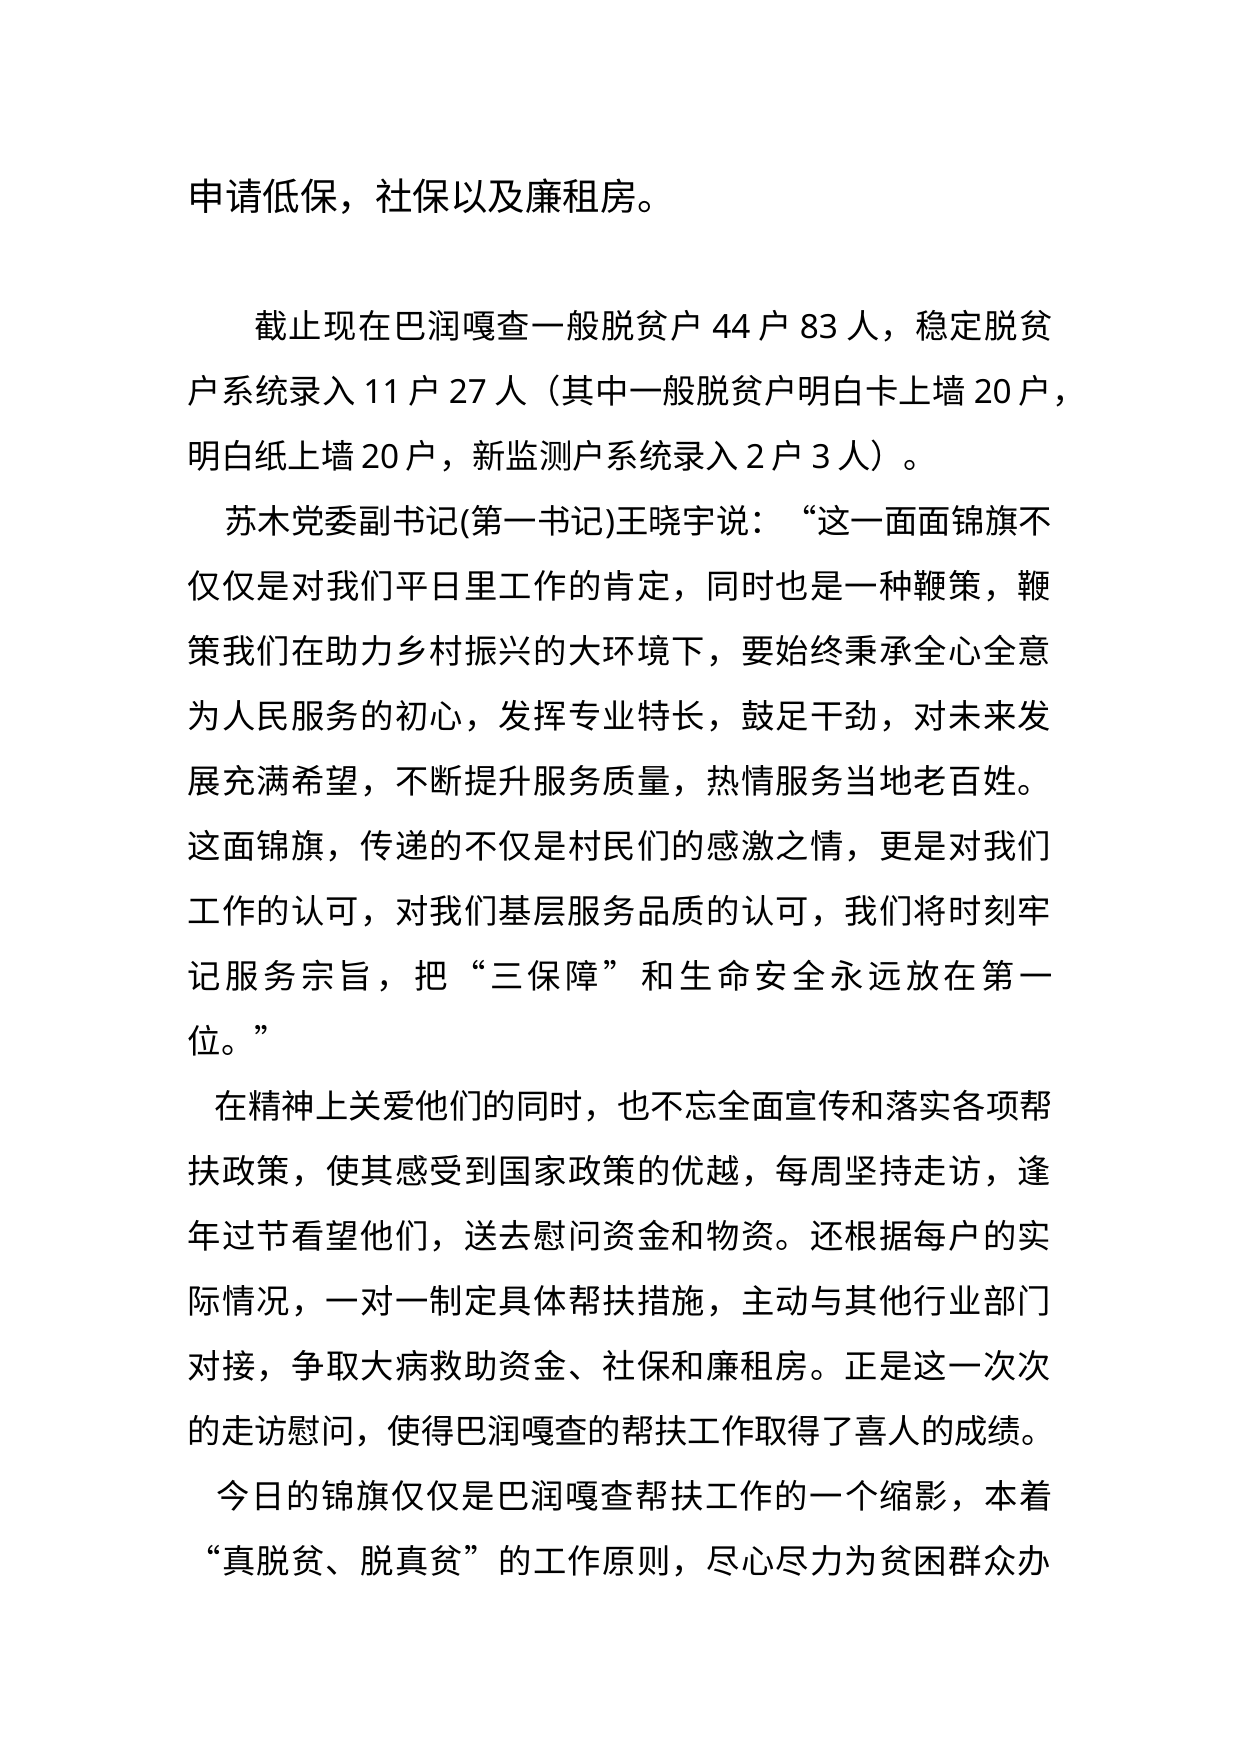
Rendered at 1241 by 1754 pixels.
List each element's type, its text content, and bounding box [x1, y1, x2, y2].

text 在精神上关爱他们的同时，也不忘全面宣传和落实各项帮扶政策，使其感受到国家政策的优越，每周坚持走访，逢年过节看望他们，送去慰问资金和物资。还根据每户的实际情况，一对一制定具体帮扶措施，主动与其他行业部门对接，争取大病救助资金、社保和廉租房。正是这一次次的走访慰问，使得巴润嘎查的帮扶工作取得了喜人的成绩。 [187, 1072, 1053, 1462]
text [187, 162, 1053, 227]
text 苏木党委副书记(第一书记)王晓宇说：“这一面面锦旗不仅仅是对我们平日里工作的肯定，同时也是一种鞭策，鞭策我们在助力乡村振兴的大环境下，要始终秉承全心全意为人民服务的初心，发挥专业特长，鼓足干劲，对未来发展充满希望，不断提升服务质量，热情服务当地老百姓。这面锦旗，传递的不仅是村民们的感激之情，更是对我们工作的认可，对我们基层服务品质的认可，我们将时刻牢记服务宗旨，把“三保障”和生命安全永远放在第一位。” [187, 487, 1053, 1072]
text 截止现在巴润嘎查一般脱贫户44户83人，稳定脱贫户系统录入11户27人（其中一般脱贫户明白卡上墙20户，明白纸上墙20户，新监测户系统录入2户3人）。 [187, 292, 1053, 487]
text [187, 1462, 1053, 1592]
